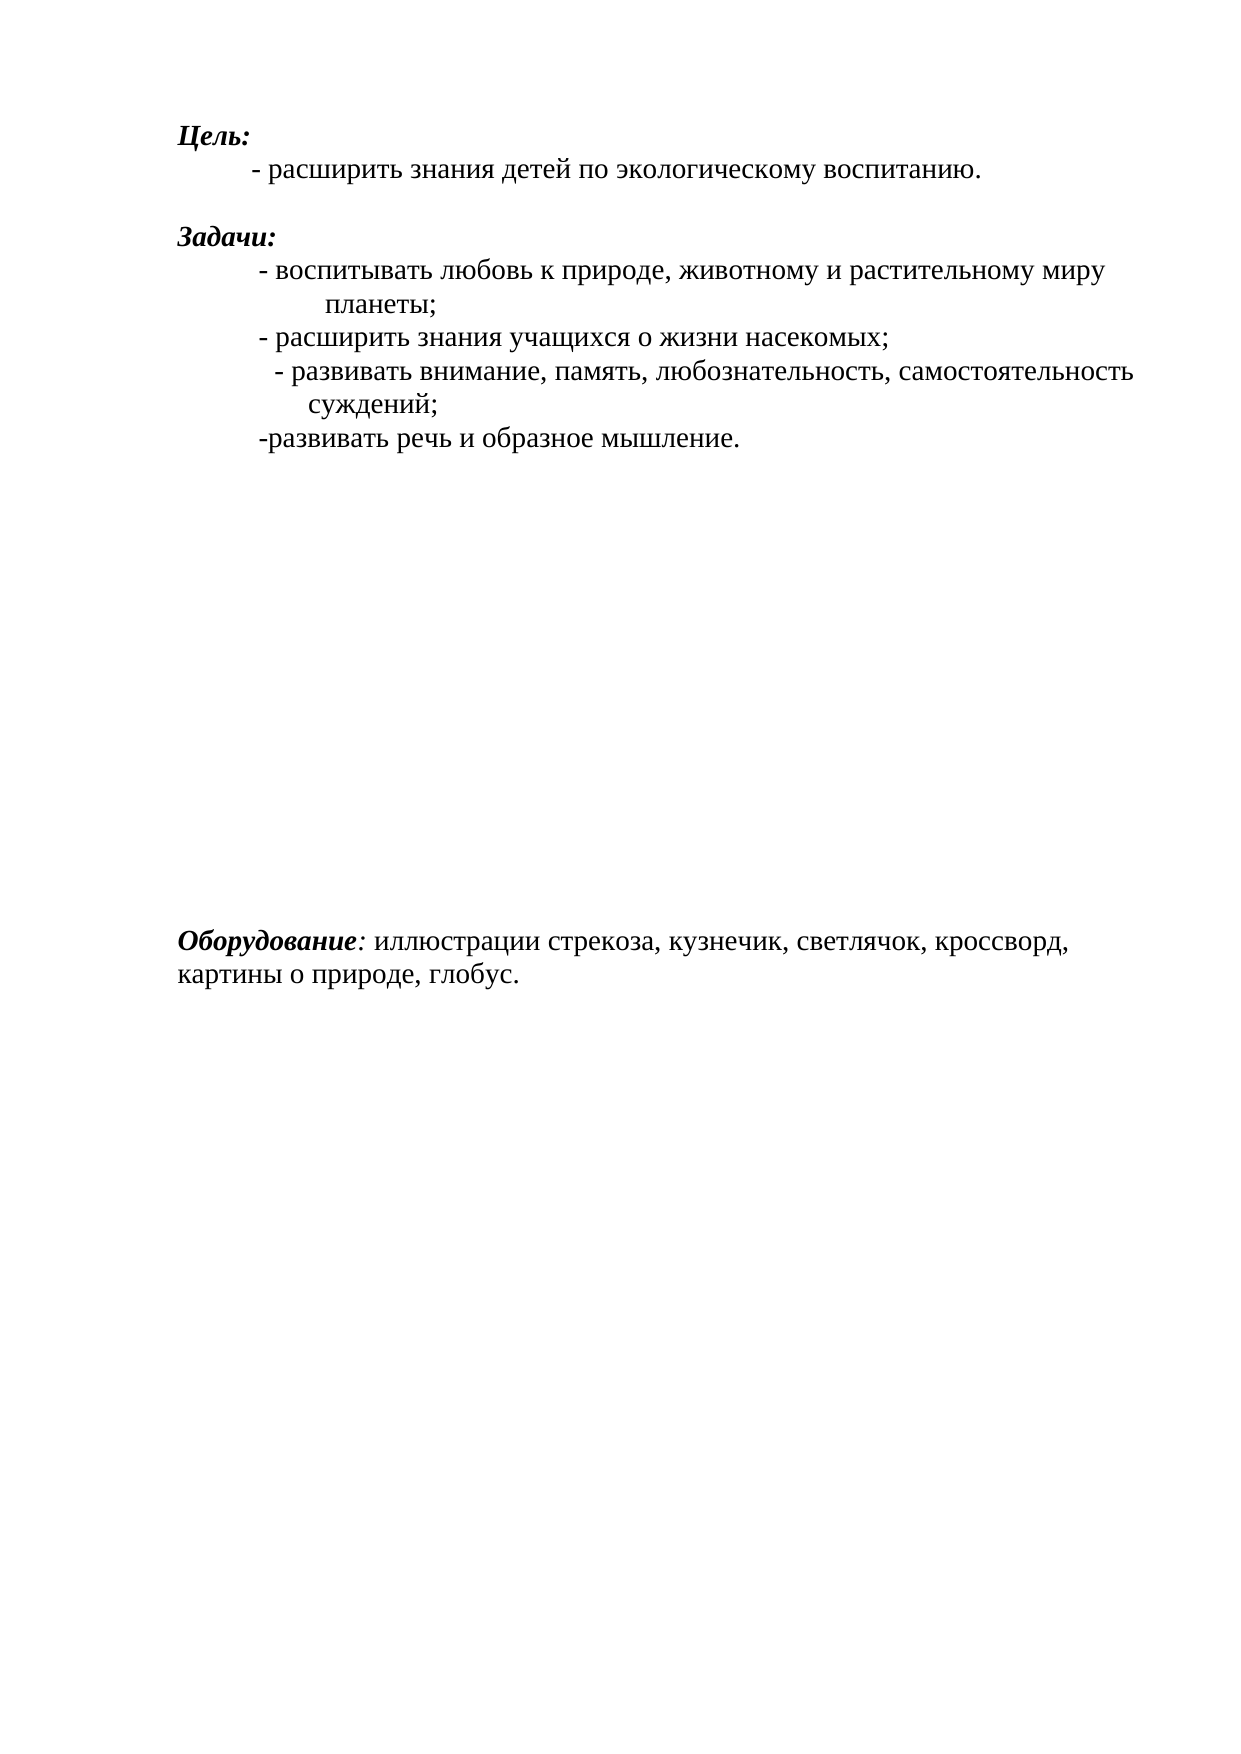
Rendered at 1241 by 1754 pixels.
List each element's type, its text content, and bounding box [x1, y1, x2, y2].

text - расширить знания учащихся о жизни насекомых; [177, 319, 1152, 353]
text -развивать речь и образное мышление. [177, 420, 1152, 453]
text Оборудование: иллюстрации стрекоза, кузнечик, светлячок, кроссворд, картины о природе, глобус. [177, 923, 1152, 990]
text суждений; [257, 386, 1152, 420]
text - расширить знания детей по экологическому воспитанию. [177, 152, 1152, 185]
text - воспитывать любовь к природе, животному и растительному миру [177, 252, 1152, 286]
text Цель: [177, 118, 1152, 152]
text планеты; [251, 286, 1152, 319]
text - развивать внимание, память, любознательность, самостоятельность [257, 353, 1152, 386]
text Задачи: [177, 219, 1152, 252]
